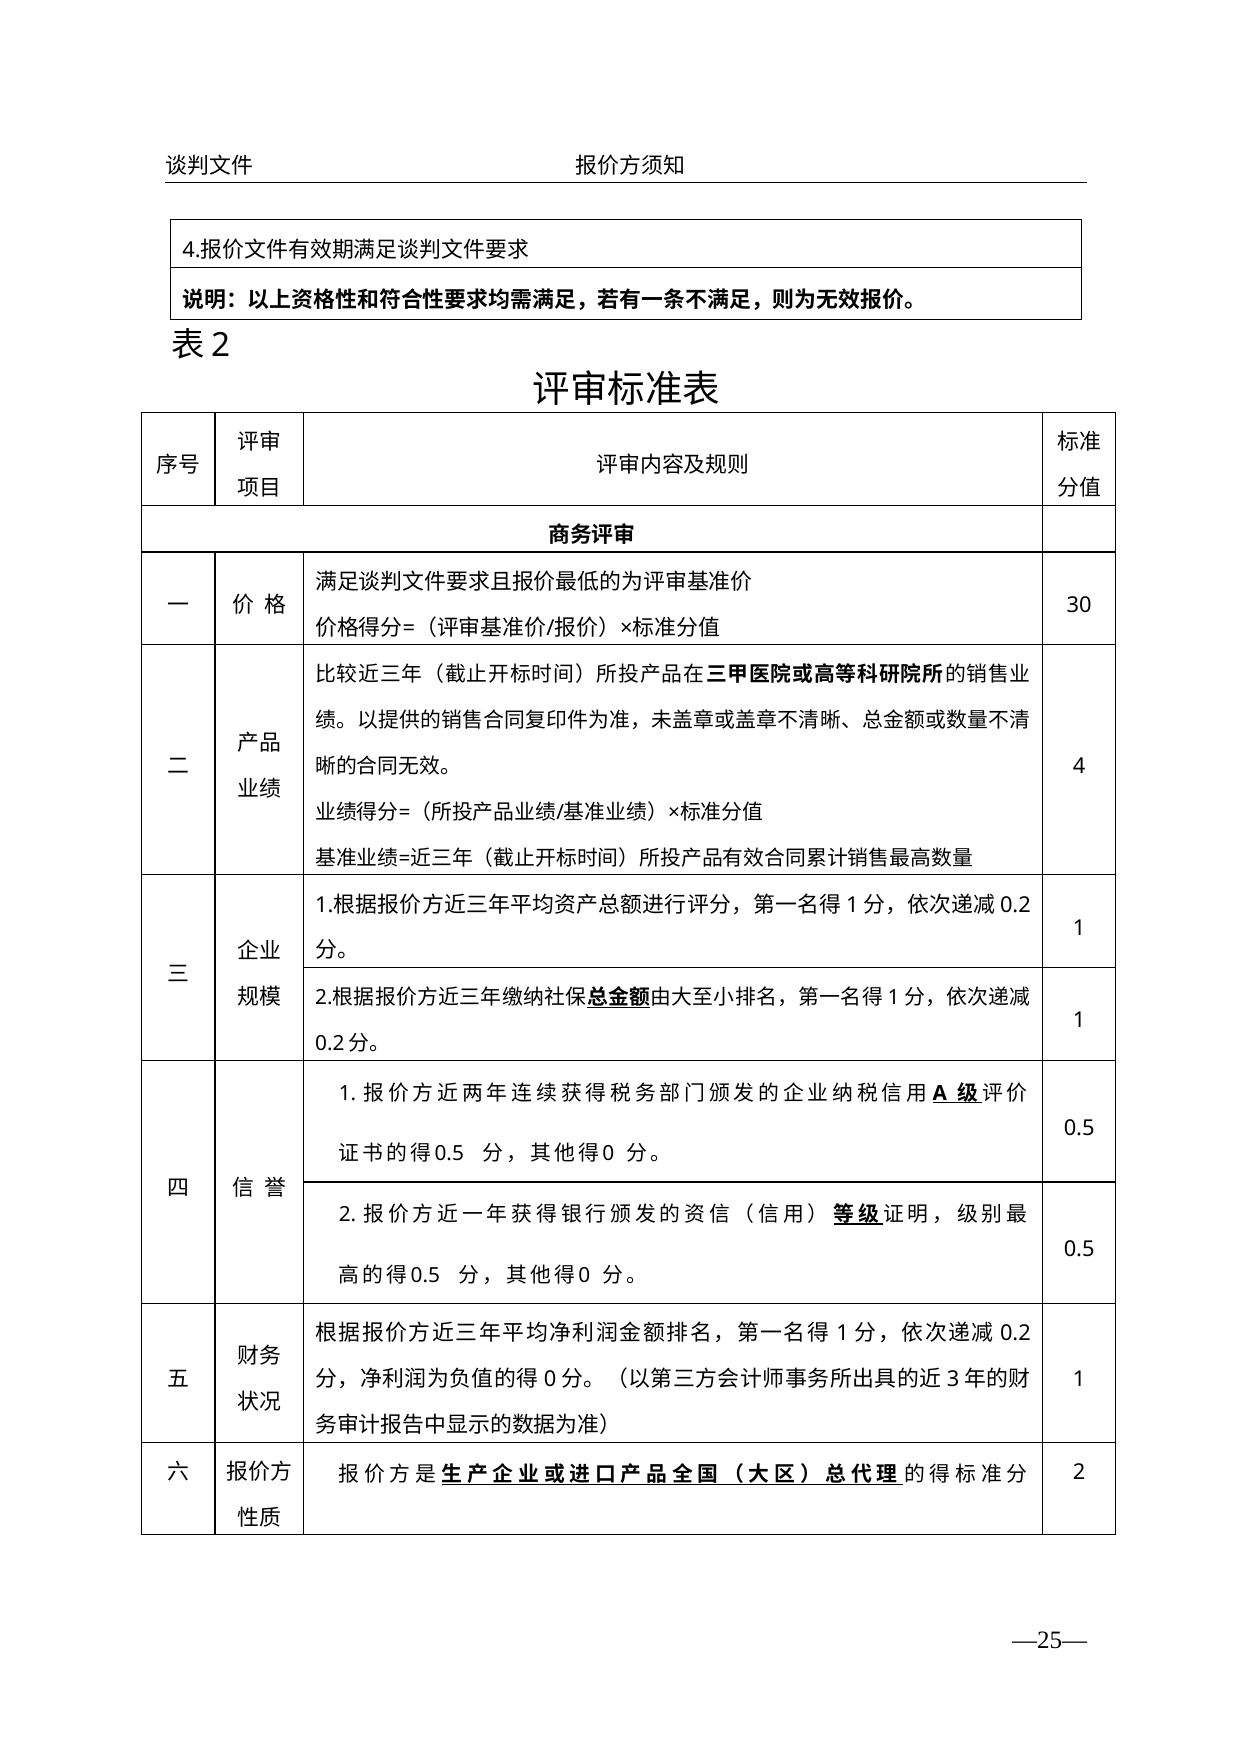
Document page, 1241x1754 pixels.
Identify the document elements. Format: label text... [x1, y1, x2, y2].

table_cell 4.报价文件有效期满足谈判文件要求 [171, 220, 1081, 267]
table_cell 0.5 [1043, 1061, 1115, 1181]
table_cell 财务 状况 [216, 1304, 303, 1442]
table_cell 1.根据报价方近三年平均资产总额进行评分，第一名得1分，依次递减0.2分。 [304, 875, 1042, 967]
text 表2 [171, 320, 1081, 366]
table_cell 1 [1043, 968, 1115, 1060]
table_cell 2 [1043, 1443, 1115, 1534]
table_cell 满足谈判文件要求且报价最低的为评审基准价 价格得分=（评审基准价/报价）×标准分值 [304, 553, 1042, 644]
table_cell 1.报价方近两年连续获得税务部门颁发的企业纳税信用A级评价证书的得0.5分，其他得0分。 [304, 1061, 1042, 1181]
table_cell 产品 业绩 [216, 645, 303, 874]
table_header 评审内容及规则 [304, 413, 1042, 504]
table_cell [304, 1443, 1042, 1534]
table_cell 价 格 [216, 553, 303, 644]
table_cell 1 [1043, 875, 1115, 967]
table_cell 0.5 [1043, 1183, 1115, 1303]
table_cell 1 [1043, 1304, 1115, 1442]
table_cell 三 [142, 875, 214, 1060]
table_cell 4 [1043, 645, 1115, 874]
table_cell 比较近三年（截止开标时间）所投产品在三甲医院或高等科研院所的销售业绩。以提供的销售合同复印件为准，未盖章或盖章不清晰、总金额或数量不清晰的合同无效。 业绩得分=（所投产品业绩/基准业绩）×标准分值 基准业绩=近三年（截止开标时间）所投产品有效合同累计销售最高数量 [304, 645, 1042, 874]
table_cell 信 誉 [216, 1061, 303, 1303]
table_cell 说明：以上资格性和符合性要求均需满足，若有一条不满足，则为无效报价。 [171, 268, 1081, 319]
table_cell 四 [142, 1061, 214, 1303]
table_cell 五 [142, 1304, 214, 1442]
table_header 标准 分值 [1043, 413, 1115, 504]
table_cell 30 [1043, 553, 1115, 644]
table_cell 六 [142, 1443, 214, 1534]
table_cell 报价方 性质 [216, 1443, 303, 1534]
table_cell [1043, 506, 1115, 551]
table_cell 2.报价方近一年获得银行颁发的资信（信用）等级证明，级别最高的得0.5分，其他得0分。 [304, 1183, 1042, 1303]
table_cell 商务评审 [142, 506, 1042, 551]
table_cell 二 [142, 645, 214, 874]
text 评审标准表 [171, 366, 1081, 412]
table_cell 2.根据报价方近三年缴纳社保总金额由大至小排名，第一名得1分，依次递减0.2分。 [304, 968, 1042, 1060]
table_header 序号 [142, 413, 214, 504]
table_cell 根据报价方近三年平均净利润金额排名，第一名得1分，依次递减0.2分，净利润为负值的得0分。（以第三方会计师事务所出具的近3年的财务审计报告中显示的数据为准） [304, 1304, 1042, 1442]
table_header 评审 项目 [216, 413, 303, 504]
table_cell 一 [142, 553, 214, 644]
table_cell 企业 规模 [216, 875, 303, 1060]
